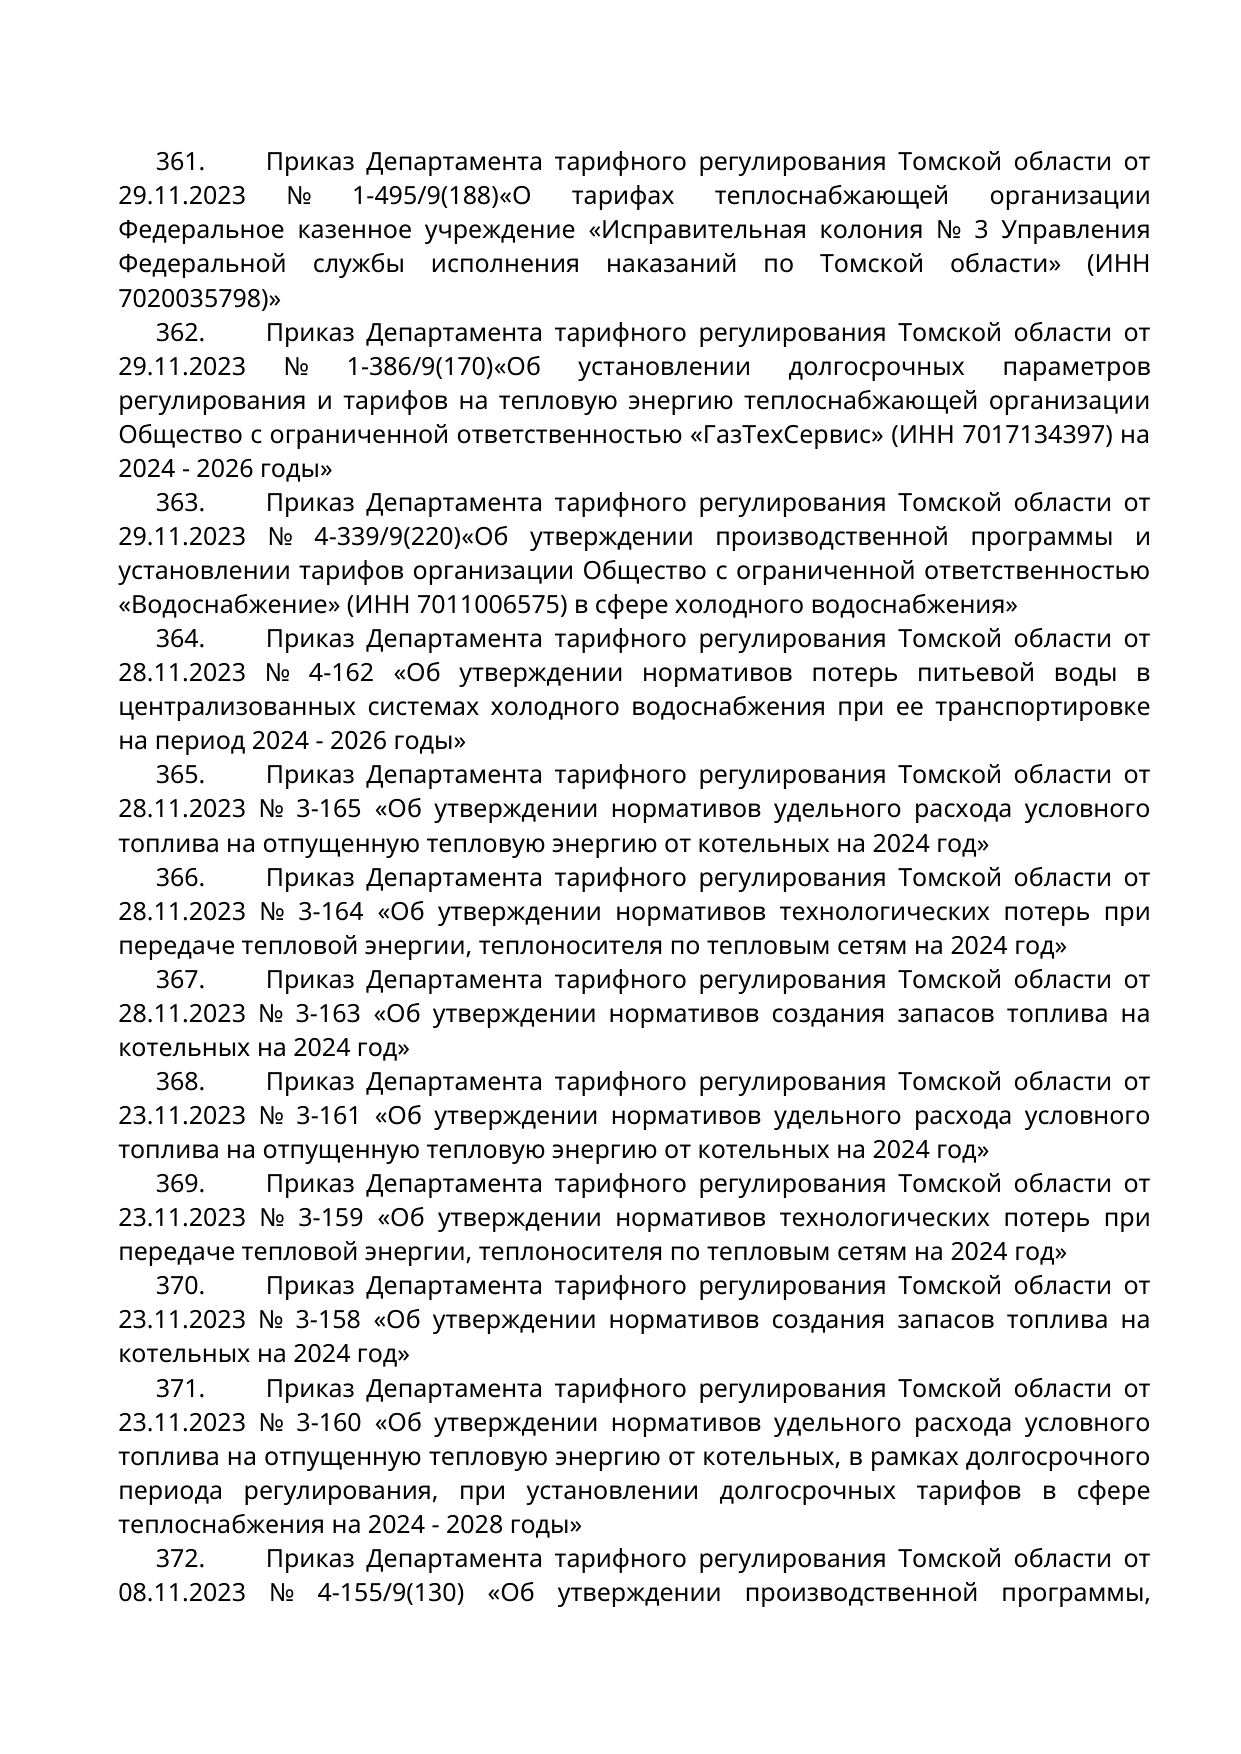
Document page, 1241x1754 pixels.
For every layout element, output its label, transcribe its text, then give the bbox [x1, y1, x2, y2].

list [118, 1541, 1152, 1609]
list Приказ Департамента тарифного регулирования Томской области от 23.11.2023 № 3-158 «Об утверждении нормативов создания запасов топлива на котельных на 2024 год» [118, 1268, 1152, 1370]
list Приказ Департамента тарифного регулирования Томской области от 29.11.2023 № 1-386/9(170)«Об установлении долгосрочных параметров регулирования и тарифов на тепловую энергию теплоснабжающей организации Общество с ограниченной ответственностью «ГазТехСервис» (ИНН 7017134397) на 2024 - 2026 годы» [118, 314, 1152, 484]
list Приказ Департамента тарифного регулирования Томской области от 28.11.2023 № 3-165 «Об утверждении нормативов удельного расхода условного топлива на отпущенную тепловую энергию от котельных на 2024 год» [118, 757, 1152, 859]
list Приказ Департамента тарифного регулирования Томской области от 28.11.2023 № 4-162 «Об утверждении нормативов потерь питьевой воды в централизованных системах холодного водоснабжения при ее транспортировке на период 2024 - 2026 годы» [118, 621, 1152, 757]
list Приказ Департамента тарифного регулирования Томской области от 23.11.2023 № 3-160 «Об утверждении нормативов удельного расхода условного топлива на отпущенную тепловую энергию от котельных, в рамках долгосрочного периода регулирования, при установлении долгосрочных тарифов в сфере теплоснабжения на 2024 - 2028 годы» [118, 1370, 1152, 1541]
list Приказ Департамента тарифного регулирования Томской области от 23.11.2023 № 3-159 «Об утверждении нормативов технологических потерь при передаче тепловой энергии, теплоносителя по тепловым сетям на 2024 год» [118, 1166, 1152, 1268]
list Приказ Департамента тарифного регулирования Томской области от 29.11.2023 № 4-339/9(220)«Об утверждении производственной программы и установлении тарифов организации Общество с ограниченной ответственностью «Водоснабжение» (ИНН 7011006575) в сфере холодного водоснабжения» [118, 484, 1152, 621]
list Приказ Департамента тарифного регулирования Томской области от 29.11.2023 № 1-495/9(188)«О тарифах теплоснабжающей организации Федеральное казенное учреждение «Исправительная колония № 3 Управления Федеральной службы исполнения наказаний по Томской области» (ИНН 7020035798)» [118, 144, 1152, 314]
list Приказ Департамента тарифного регулирования Томской области от 23.11.2023 № 3-161 «Об утверждении нормативов удельного расхода условного топлива на отпущенную тепловую энергию от котельных на 2024 год» [118, 1064, 1152, 1166]
list Приказ Департамента тарифного регулирования Томской области от 28.11.2023 № 3-164 «Об утверждении нормативов технологических потерь при передаче тепловой энергии, теплоносителя по тепловым сетям на 2024 год» [118, 859, 1152, 961]
list Приказ Департамента тарифного регулирования Томской области от 28.11.2023 № 3-163 «Об утверждении нормативов создания запасов топлива на котельных на 2024 год» [118, 961, 1152, 1064]
